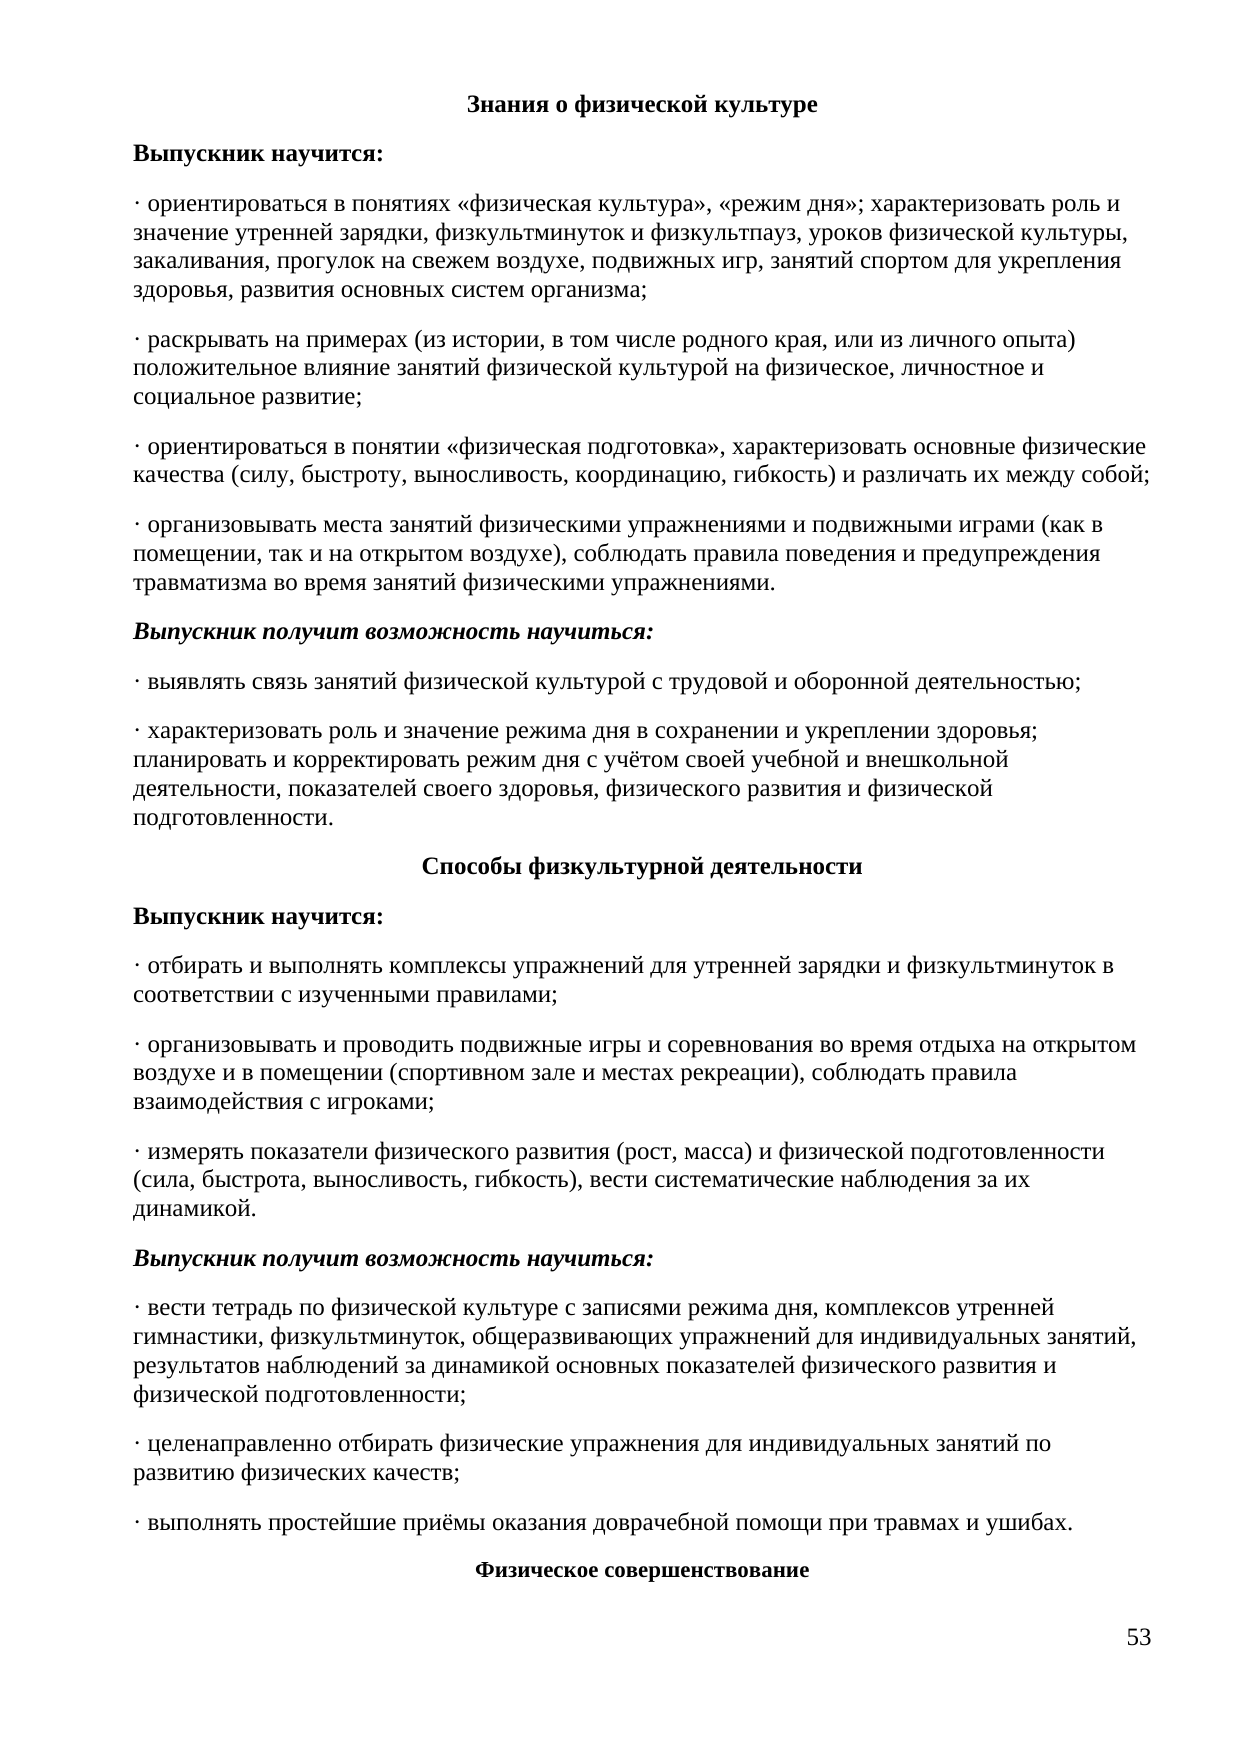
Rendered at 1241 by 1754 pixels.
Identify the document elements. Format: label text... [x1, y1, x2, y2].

text · выполнять простейшие приёмы оказания доврачебной помощи при травмах и ушибах. [133, 1507, 1152, 1535]
text Знания о физической культуре [133, 89, 1152, 117]
text · характеризовать роль и значение режима дня в сохранении и укреплении здоровья; планировать и корректировать режим дня с учётом своей учебной и внешкольной деятельности, показателей своего здоровья, физического развития и физической подготовленности. [133, 715, 1152, 830]
text · целенаправленно отбирать физические упражнения для индивидуальных занятий по развитию физических качеств; [133, 1428, 1152, 1486]
text · отбирать и выполнять комплексы упражнений для утренней зарядки и физкультминуток в соответствии с изученными правилами; [133, 950, 1152, 1008]
text · раскрывать на примерах (из истории, в том числе родного края, или из личного опыта) положительное влияние занятий физической культурой на физическое, личностное и социальное развитие; [133, 324, 1152, 410]
text Выпускник получит возможность научиться: [133, 1243, 1152, 1272]
text · измерять показатели физического развития (рост, масса) и физической подготовленности (сила, быстрота, выносливость, гибкость), вести систематические наблюдения за их динамикой. [133, 1136, 1152, 1222]
text Физическое совершенствование [133, 1556, 1152, 1582]
text · ориентироваться в понятии «физическая подготовка», характеризовать основные физические качества (силу, быстроту, выносливость, координацию, гибкость) и различать их между собой; [133, 431, 1152, 488]
text · выявлять связь занятий физической культурой с трудовой и оборонной деятельностью; [133, 666, 1152, 694]
text · ориентироваться в понятиях «физическая культура», «режим дня»; характеризовать роль и значение утренней зарядки, физкультминуток и физкультпауз, уроков физической культуры, закаливания, прогулок на свежем воздухе, подвижных игр, занятий спортом для укрепления здоровья, развития основных систем организма; [133, 188, 1152, 303]
text Выпускник научится: [133, 901, 1152, 929]
text Выпускник получит возможность научиться: [133, 616, 1152, 645]
text · вести тетрадь по физической культуре с записями режима дня, комплексов утренней гимнастики, физкультминуток, общеразвивающих упражнений для индивидуальных занятий, результатов наблюдений за динамикой основных показателей физического развития и физической подготовленности; [133, 1292, 1152, 1407]
text · организовывать места занятий физическими упражнениями и подвижными играми (как в помещении, так и на открытом воздухе), соблюдать правила поведения и предупреждения травматизма во время занятий физическими упражнениями. [133, 509, 1152, 595]
text Выпускник научится: [133, 138, 1152, 167]
text · организовывать и проводить подвижные игры и соревнования во время отдыха на открытом воздухе и в помещении (спортивном зале и местах рекреации), соблюдать правила взаимодействия с игроками; [133, 1029, 1152, 1115]
text Способы физкультурной деятельности [133, 851, 1152, 880]
